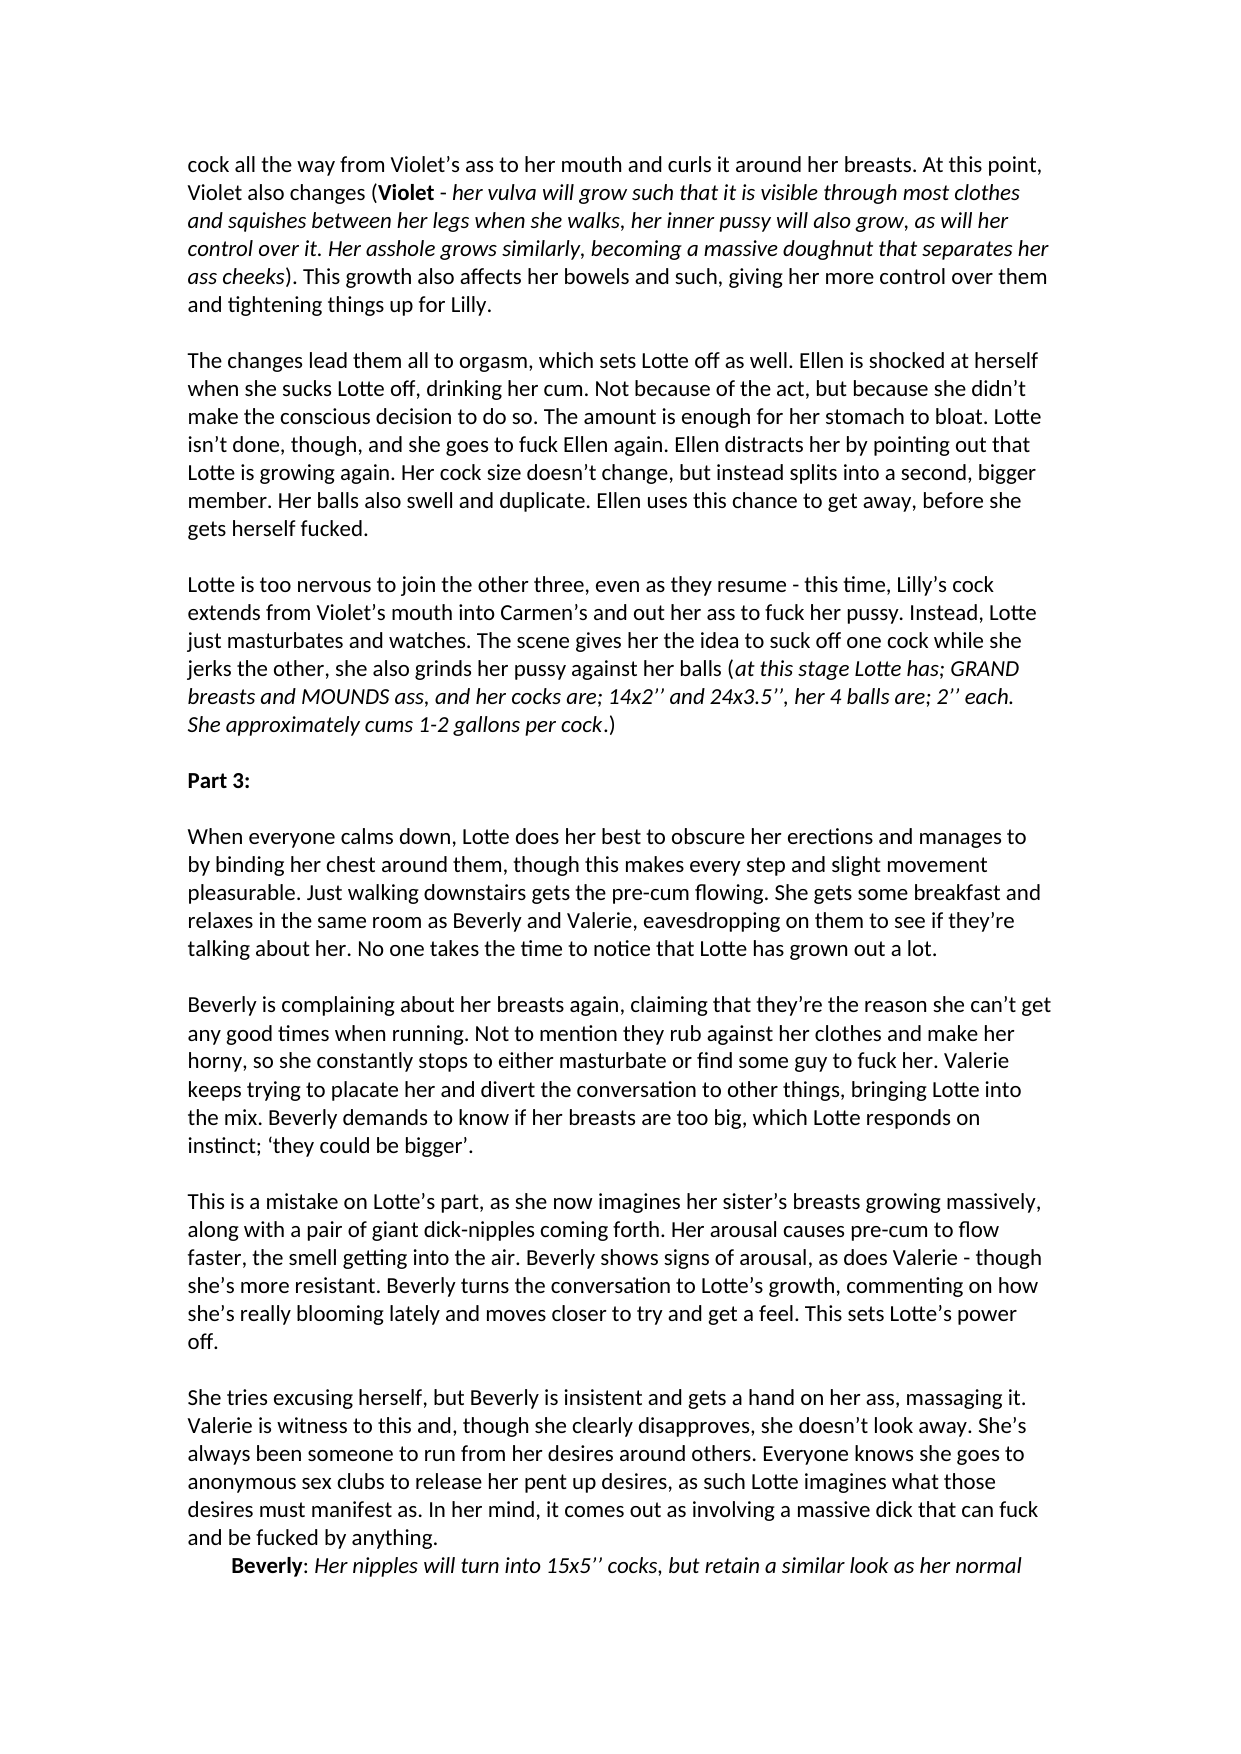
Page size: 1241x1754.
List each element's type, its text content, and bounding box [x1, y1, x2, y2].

text Lotte is too nervous to join the other three, even as they resume - this time, Lilly’s cock extends from Violet’s mouth into Carmen’s and out her ass to fuck her pussy. Instead, Lotte just masturbates and watches. The scene gives her the idea to suck off one cock while she jerks the other, she also grinds her pussy against her balls (at this stage Lotte has; GRAND breasts and MOUNDS ass, and her cocks are; 14x2’’ and 24x3.5’’, her 4 balls are; 2’’ each. She approximately cums 1-2 gallons per cock.) [187, 570, 1053, 738]
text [187, 150, 1053, 318]
text She tries excusing herself, but Beverly is insistent and gets a hand on her ass, massaging it. Valerie is witness to this and, though she clearly disapproves, she doesn’t look away. She’s always been someone to run from her desires around others. Everyone knows she goes to anonymous sex clubs to release her pent up desires, as such Lotte imagines what those desires must manifest as. In her mind, it comes out as involving a massive dick that can fuck and be fucked by anything. [187, 1383, 1053, 1551]
text Beverly is complaining about her breasts again, claiming that they’re the reason she can’t get any good times when running. Not to mention they rub against her clothes and make her horny, so she constantly stops to either masturbate or find some guy to fuck her. Valerie keeps trying to placate her and divert the conversation to other things, bringing Lotte into the mix. Beverly demands to know if her breasts are too big, which Lotte responds on instinct; ‘they could be bigger’. [187, 991, 1053, 1159]
text Part 3: [187, 766, 1053, 794]
text When everyone calms down, Lotte does her best to obscure her erections and manages to by binding her chest around them, though this makes every step and slight movement pleasurable. Just walking downstairs gets the pre-cum flowing. She gets some breakfast and relaxes in the same room as Beverly and Valerie, eavesdropping on them to see if they’re talking about her. No one takes the time to notice that Lotte has grown out a lot. [187, 822, 1053, 963]
text The changes lead them all to orgasm, which sets Lotte off as well. Ellen is shocked at herself when she sucks Lotte off, drinking her cum. Not because of the act, but because she didn’t make the conscious decision to do so. The amount is enough for her stomach to bloat. Lotte isn’t done, though, and she goes to fuck Ellen again. Ellen distracts her by pointing out that Lotte is growing again. Her cock size doesn’t change, but instead splits into a second, bigger member. Her balls also swell and duplicate. Ellen uses this chance to get away, before she gets herself fucked. [187, 346, 1053, 542]
text This is a mistake on Lotte’s part, as she now imagines her sister’s breasts growing massively, along with a pair of giant dick-nipples coming forth. Her arousal causes pre-cum to flow faster, the smell getting into the air. Beverly shows signs of arousal, as does Valerie - though she’s more resistant. Beverly turns the conversation to Lotte’s growth, commenting on how she’s really blooming lately and moves closer to try and get a feel. This sets Lotte’s power off. [187, 1187, 1053, 1355]
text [187, 1551, 1053, 1579]
